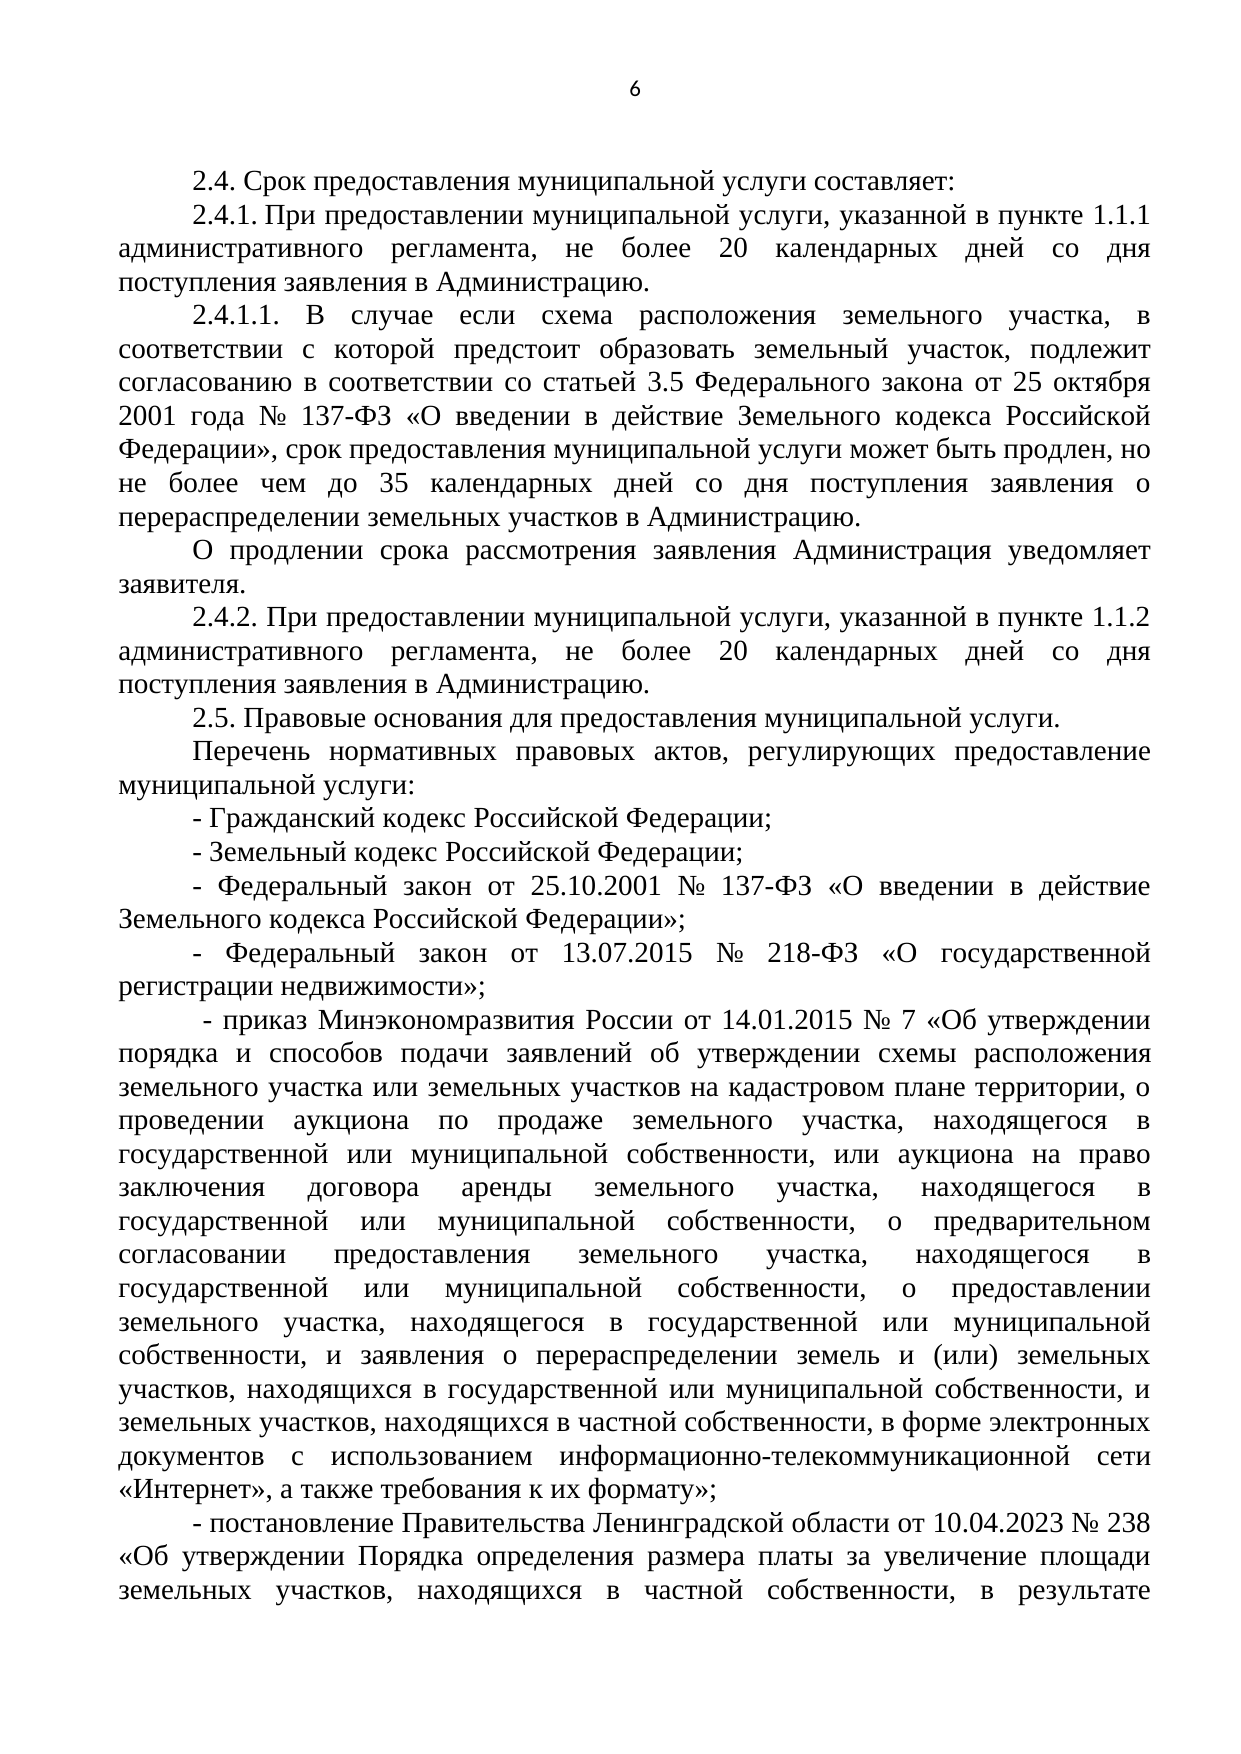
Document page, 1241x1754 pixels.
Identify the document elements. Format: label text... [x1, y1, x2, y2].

text 2.5. Правовые основания для предоставления муниципальной услуги. [118, 700, 1152, 733]
text О продлении срока рассмотрения заявления Администрация уведомляет заявителя. [118, 532, 1152, 599]
text - Федеральный закон от 13.07.2015 № 218-ФЗ «О государственной регистрации недвижимости»; [118, 935, 1152, 1002]
text 2.4.1.1. В случае если схема расположения земельного участка, в соответствии с которой предстоит образовать земельный участок, подлежит согласованию в соответствии со статьей 3.5 Федерального закона от 25 октября 2001 года № 137-ФЗ «О введении в действие Земельного кодекса Российской Федерации», срок предоставления муниципальной услуги может быть продлен, но не более чем до 35 календарных дней со дня поступления заявления о перераспределении земельных участков в Администрацию. [118, 297, 1152, 532]
text - Земельный кодекс Российской Федерации; [118, 834, 1152, 868]
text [118, 1505, 1152, 1606]
text 2.4. Срок предоставления муниципальной услуги составляет: [118, 163, 1152, 197]
text 2.4.1. При предоставлении муниципальной услуги, указанной в пункте 1.1.1 административного регламента, не более 20 календарных дней со дня поступления заявления в Администрацию. [118, 197, 1152, 297]
text Перечень нормативных правовых актов, регулирующих предоставление муниципальной услуги: [118, 733, 1152, 801]
text - Гражданский кодекс Российской Федерации; [118, 801, 1152, 834]
text 2.4.2. При предоставлении муниципальной услуги, указанной в пункте 1.1.2 административного регламента, не более 20 календарных дней со дня поступления заявления в Администрацию. [118, 599, 1152, 700]
text - Федеральный закон от 25.10.2001 № 137-ФЗ «О введении в действие Земельного кодекса Российской Федерации»; [118, 868, 1152, 935]
text - приказ Минэкономразвития России от 14.01.2015 № 7 «Об утверждении порядка и способов подачи заявлений об утверждении схемы расположения земельного участка или земельных участков на кадастровом плане территории, о проведении аукциона по продаже земельного участка, находящегося в государственной или муниципальной собственности, или аукциона на право заключения договора аренды земельного участка, находящегося в государственной или муниципальной собственности, о предварительном согласовании предоставления земельного участка, находящегося в государственной или муниципальной собственности, о предоставлении земельного участка, находящегося в государственной или муниципальной собственности, и заявления о перераспределении земель и (или) земельных участков, находящихся в государственной или муниципальной собственности, и земельных участков, находящихся в частной собственности, в форме электронных документов с использованием информационно-телекоммуникационной сети «Интернет», а также требования к их формату»; [118, 1002, 1152, 1505]
